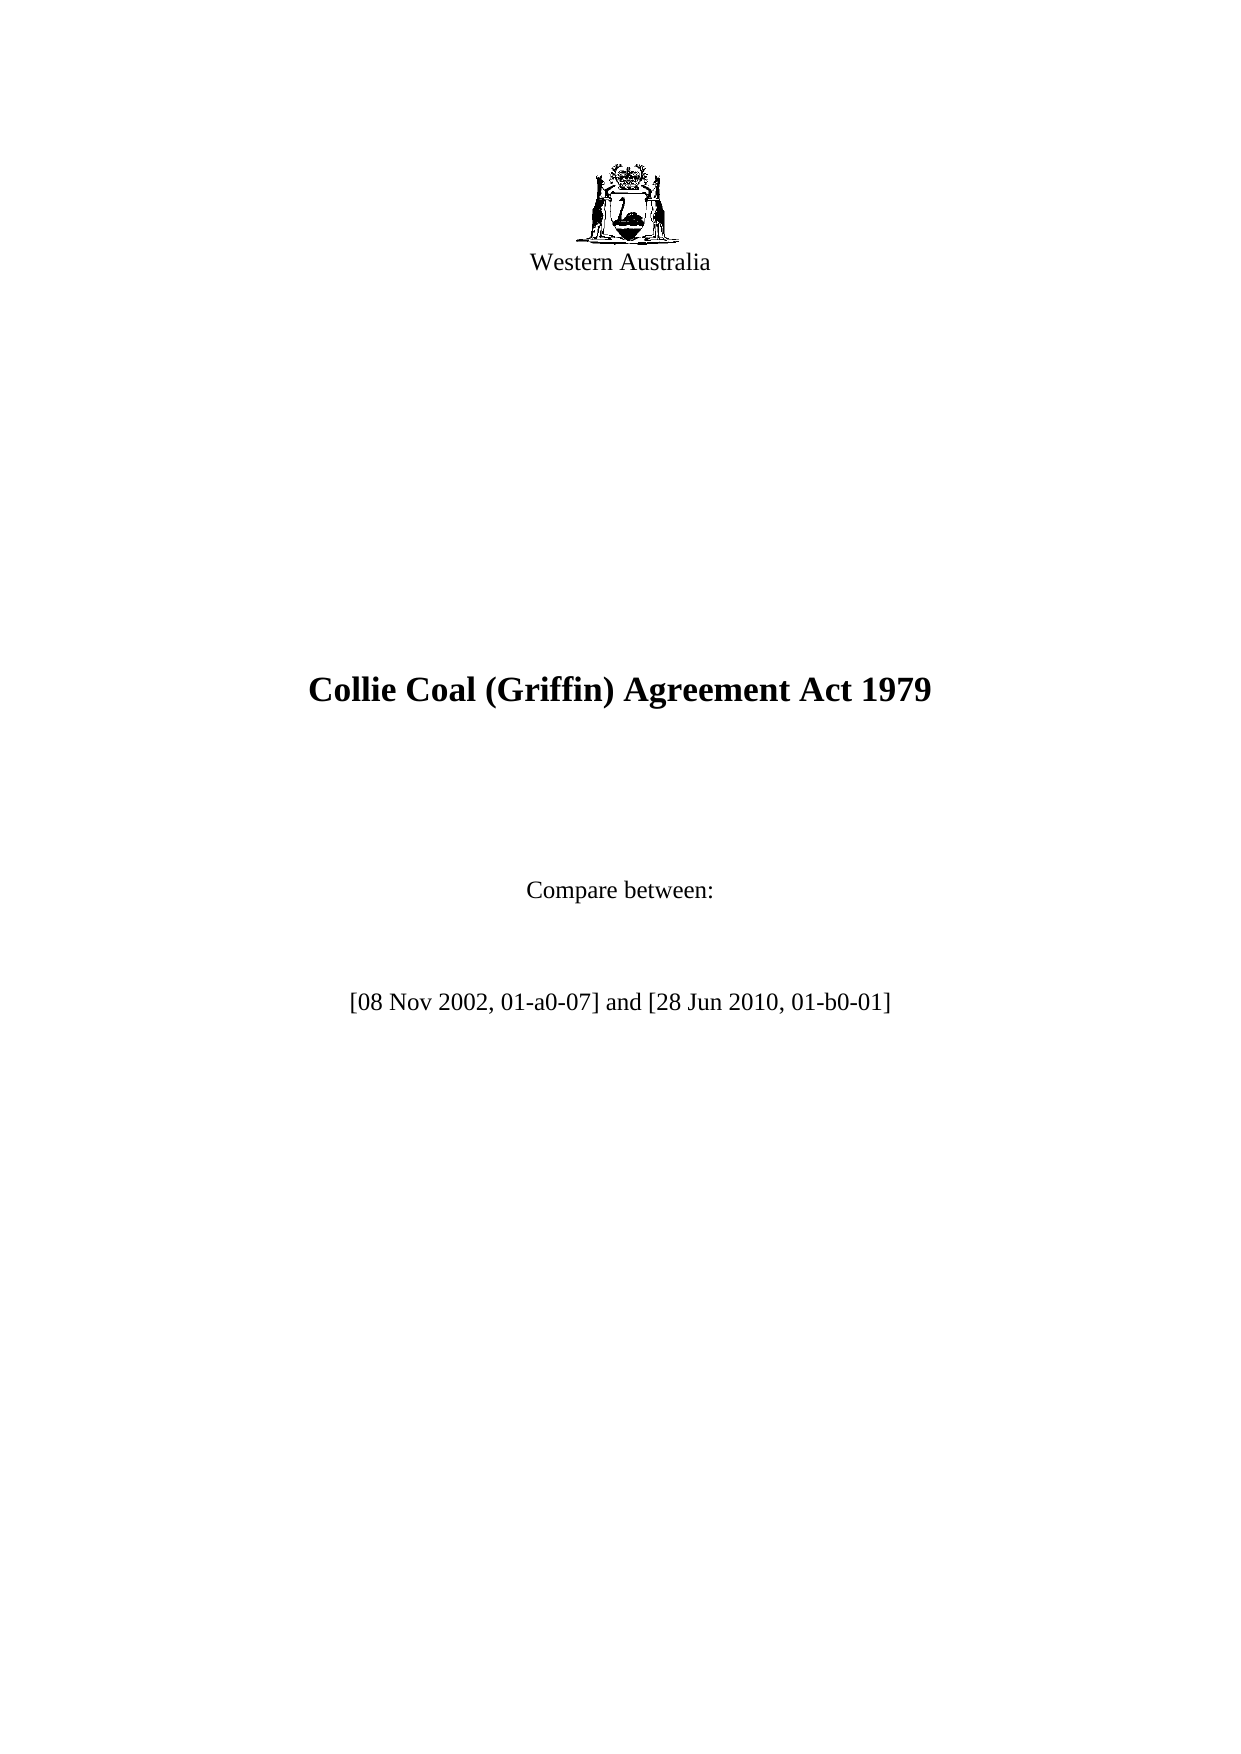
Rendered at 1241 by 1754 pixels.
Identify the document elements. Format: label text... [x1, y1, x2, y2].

text [08 Nov 2002, 01-a0-07] and [28 Jun 2010, 01-b0-01] [251, 987, 990, 1016]
text Collie Coal (Griffin) Agreement Act 1979 [251, 668, 990, 709]
picture [575, 162, 679, 246]
text Compare between: [251, 875, 990, 904]
text Western Australia [251, 247, 990, 276]
